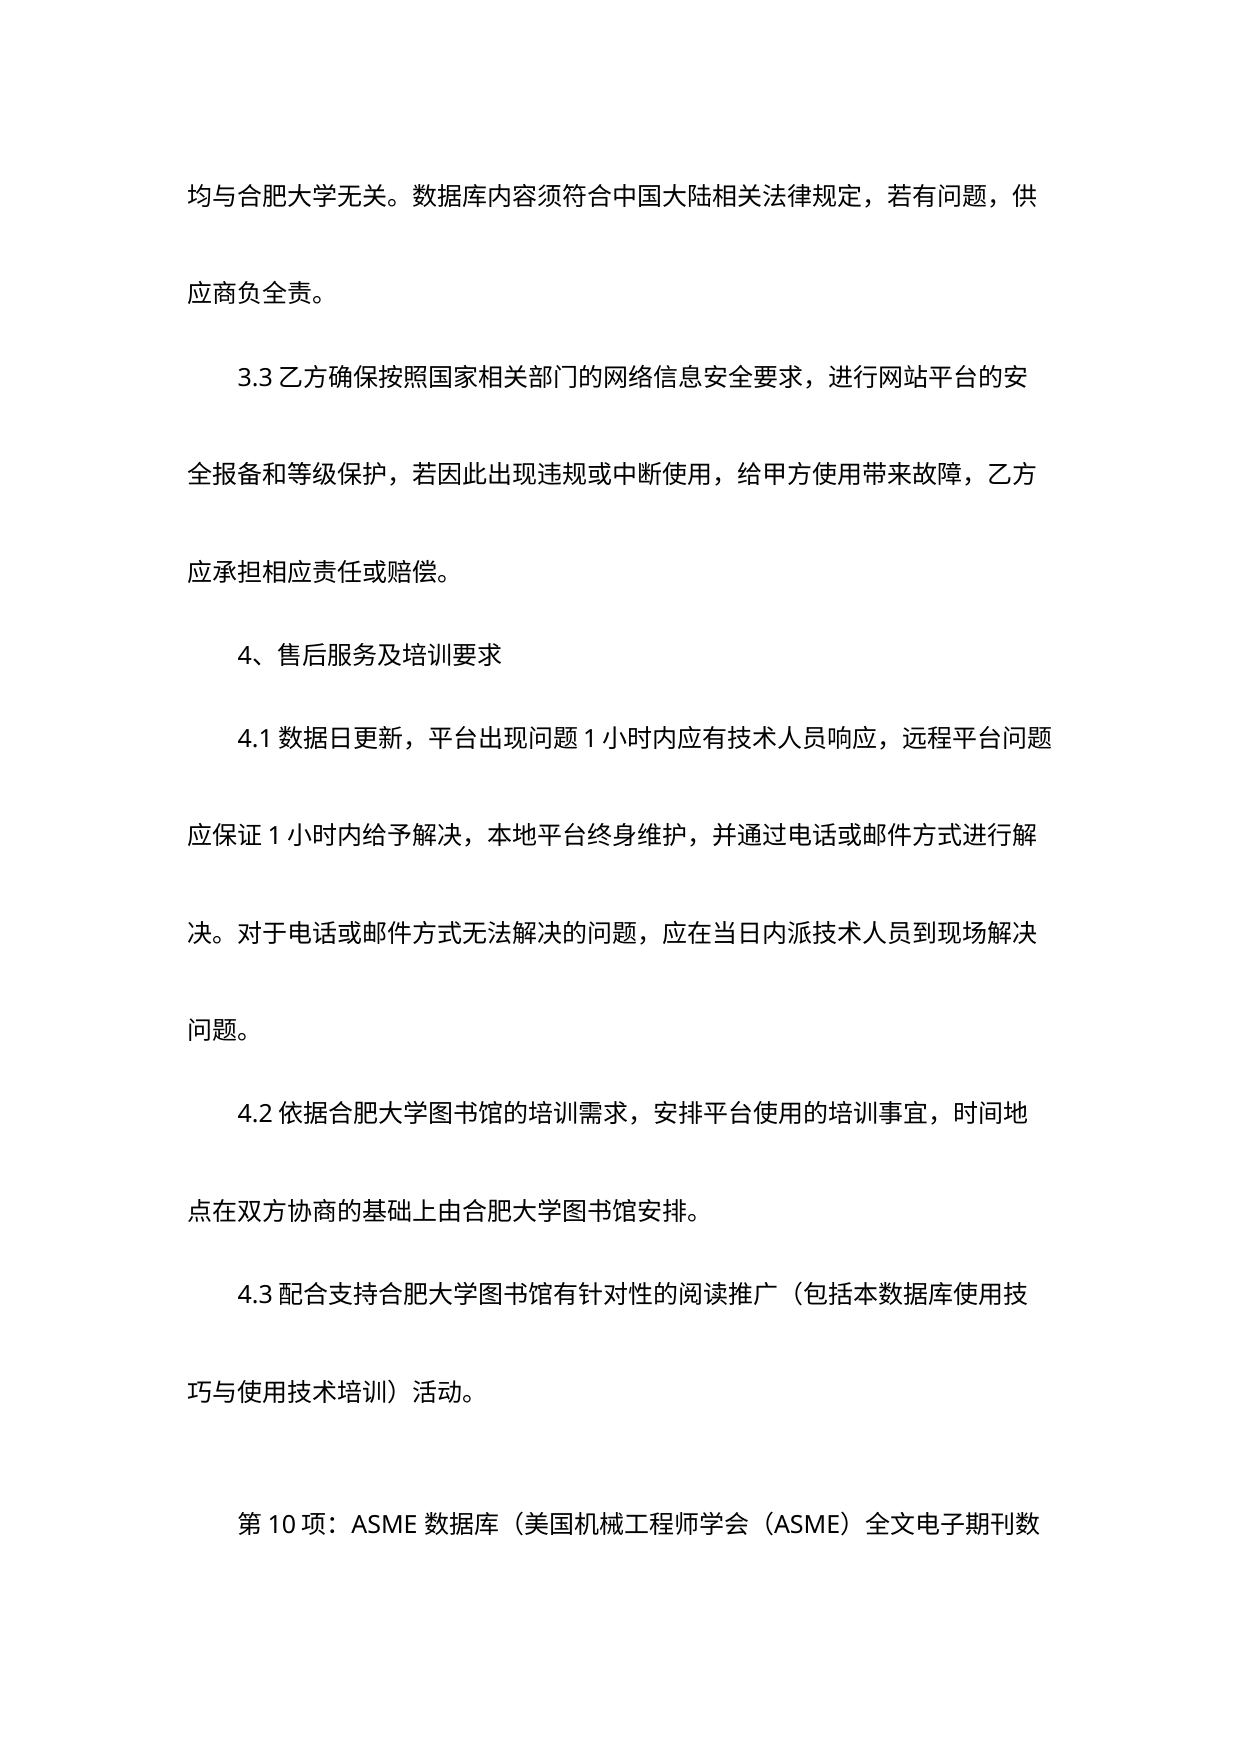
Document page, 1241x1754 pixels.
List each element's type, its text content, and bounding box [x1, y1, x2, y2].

text 4.3配合支持合肥大学图书馆有针对性的阅读推广（包括本数据库使用技巧与使用技术培训）活动。 [187, 1260, 1053, 1423]
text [187, 162, 1053, 324]
text 4.1数据日更新，平台出现问题1小时内应有技术人员响应，远程平台问题应保证1小时内给予解决，本地平台终身维护，并通过电话或邮件方式进行解决。对于电话或邮件方式无法解决的问题，应在当日内派技术人员到现场解决问题。 [187, 704, 1053, 1061]
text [187, 1490, 1053, 1555]
text 4、售后服务及培训要求 [187, 621, 1053, 686]
text 4.2依据合肥大学图书馆的培训需求，安排平台使用的培训事宜，时间地点在双方协商的基础上由合肥大学图书馆安排。 [187, 1079, 1053, 1242]
text 3.3乙方确保按照国家相关部门的网络信息安全要求，进行网站平台的安全报备和等级保护，若因此出现违规或中断使用，给甲方使用带来故障，乙方应承担相应责任或赔偿。 [187, 343, 1053, 603]
